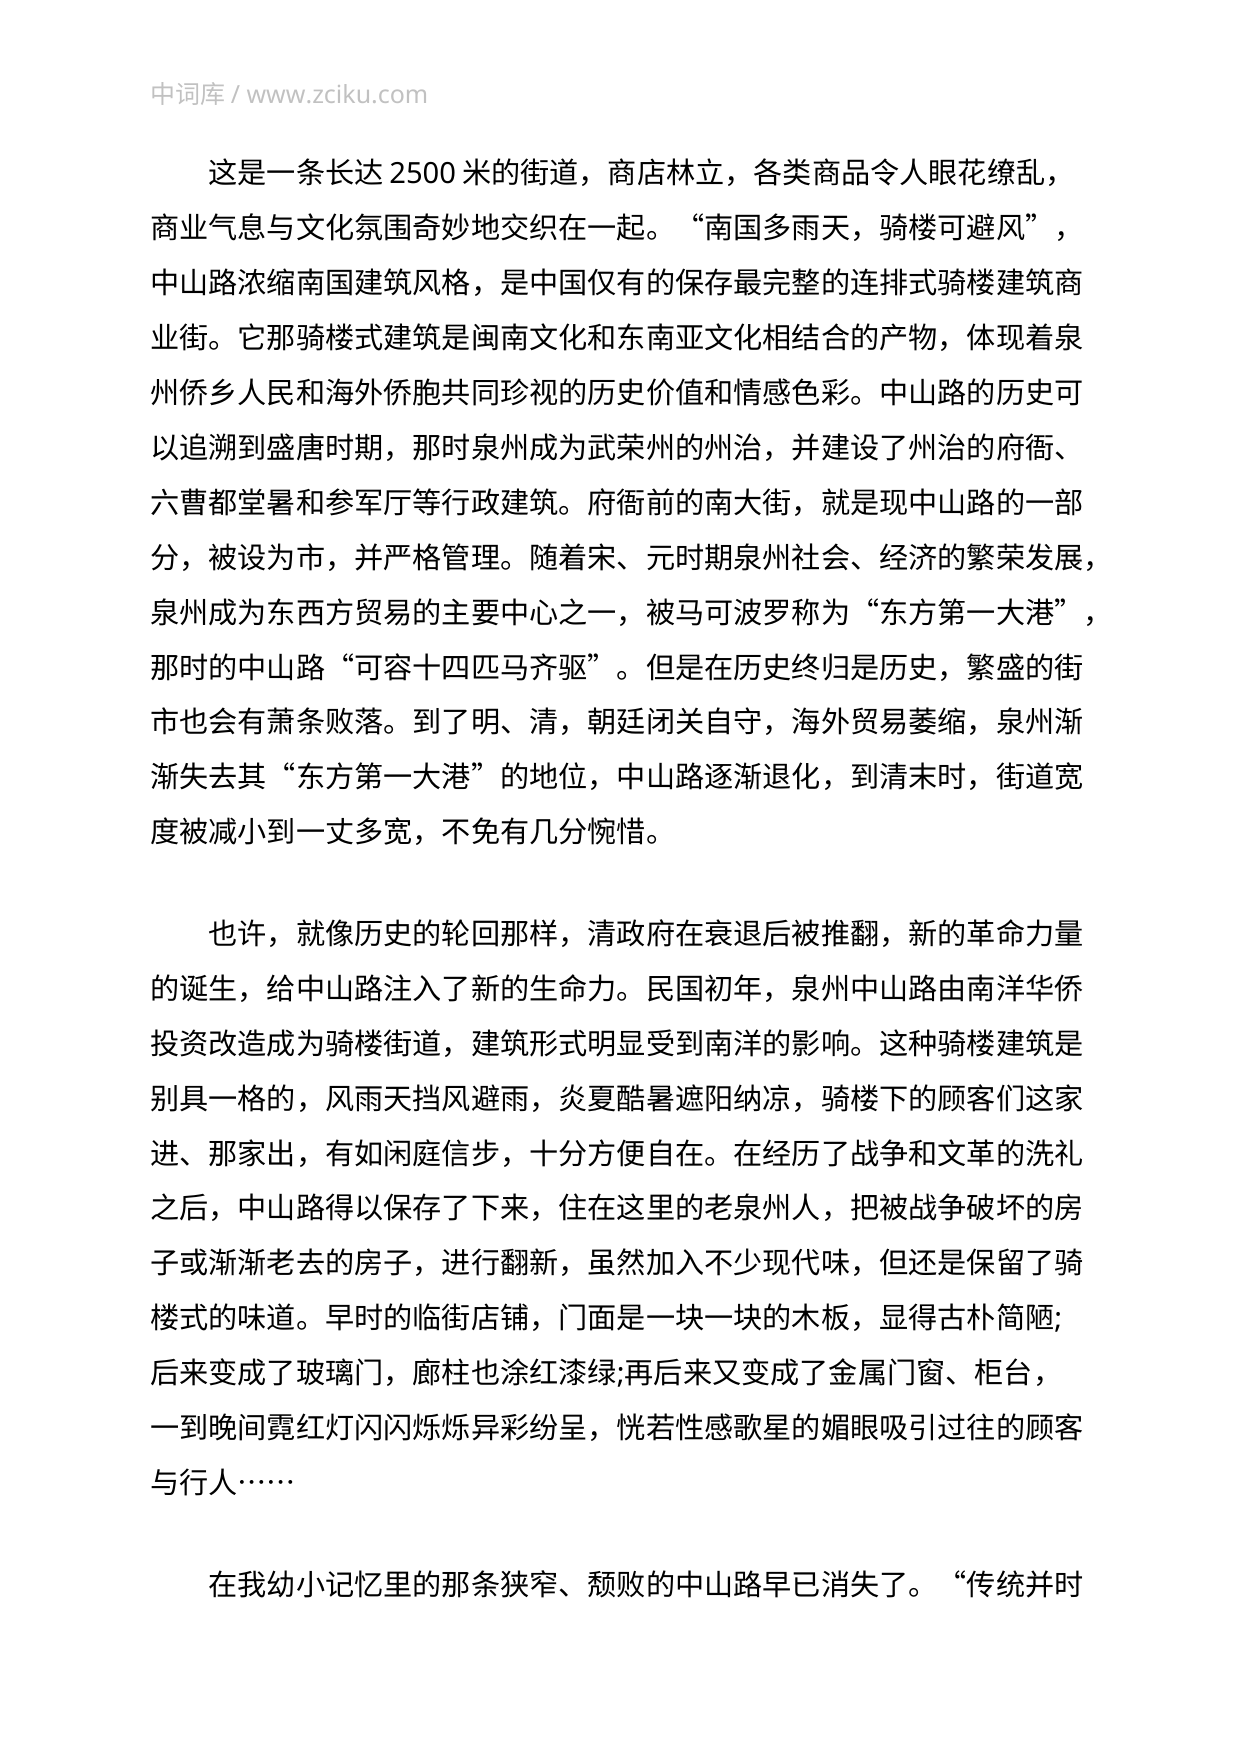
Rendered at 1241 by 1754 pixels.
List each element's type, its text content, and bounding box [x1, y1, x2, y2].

text 也许，就像历史的轮回那样，清政府在衰退后被推翻，新的革命力量的诞生，给中山路注入了新的生命力。民国初年，泉州中山路由南洋华侨投资改造成为骑楼街道，建筑形式明显受到南洋的影响。这种骑楼建筑是别具一格的，风雨天挡风避雨，炎夏酷暑遮阳纳凉，骑楼下的顾客们这家进、那家出，有如闲庭信步，十分方便自在。在经历了战争和文革的洗礼之后，中山路得以保存了下来，住在这里的老泉州人，把被战争破坏的房子或渐渐老去的房子，进行翻新，虽然加入不少现代味，但还是保留了骑楼式的味道。早时的临街店铺，门面是一块一块的木板，显得古朴简陋;后来变成了玻璃门，廊柱也涂红漆绿;再后来又变成了金属门窗、柜台，一到晚间霓红灯闪闪烁烁异彩纷呈，恍若性感歌星的媚眼吸引过往的顾客与行人…… [150, 911, 1090, 1502]
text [150, 1562, 1090, 1604]
text 这是一条长达2500米的街道，商店林立，各类商品令人眼花缭乱，商业气息与文化氛围奇妙地交织在一起。“南国多雨天，骑楼可避风”，中山路浓缩南国建筑风格，是中国仅有的保存最完整的连排式骑楼建筑商业街。它那骑楼式建筑是闽南文化和东南亚文化相结合的产物，体现着泉州侨乡人民和海外侨胞共同珍视的历史价值和情感色彩。中山路的历史可以追溯到盛唐时期，那时泉州成为武荣州的州治，并建设了州治的府衙、六曹都堂暑和参军厅等行政建筑。府衙前的南大街，就是现中山路的一部分，被设为市，并严格管理。随着宋、元时期泉州社会、经济的繁荣发展，泉州成为东西方贸易的主要中心之一，被马可波罗称为“东方第一大港”，那时的中山路“可容十四匹马齐驱”。但是在历史终归是历史，繁盛的街市也会有萧条败落。到了明、清，朝廷闭关自守，海外贸易萎缩，泉州渐渐失去其“东方第一大港”的地位，中山路逐渐退化，到清末时，街道宽度被减小到一丈多宽，不免有几分惋惜。 [150, 150, 1090, 851]
